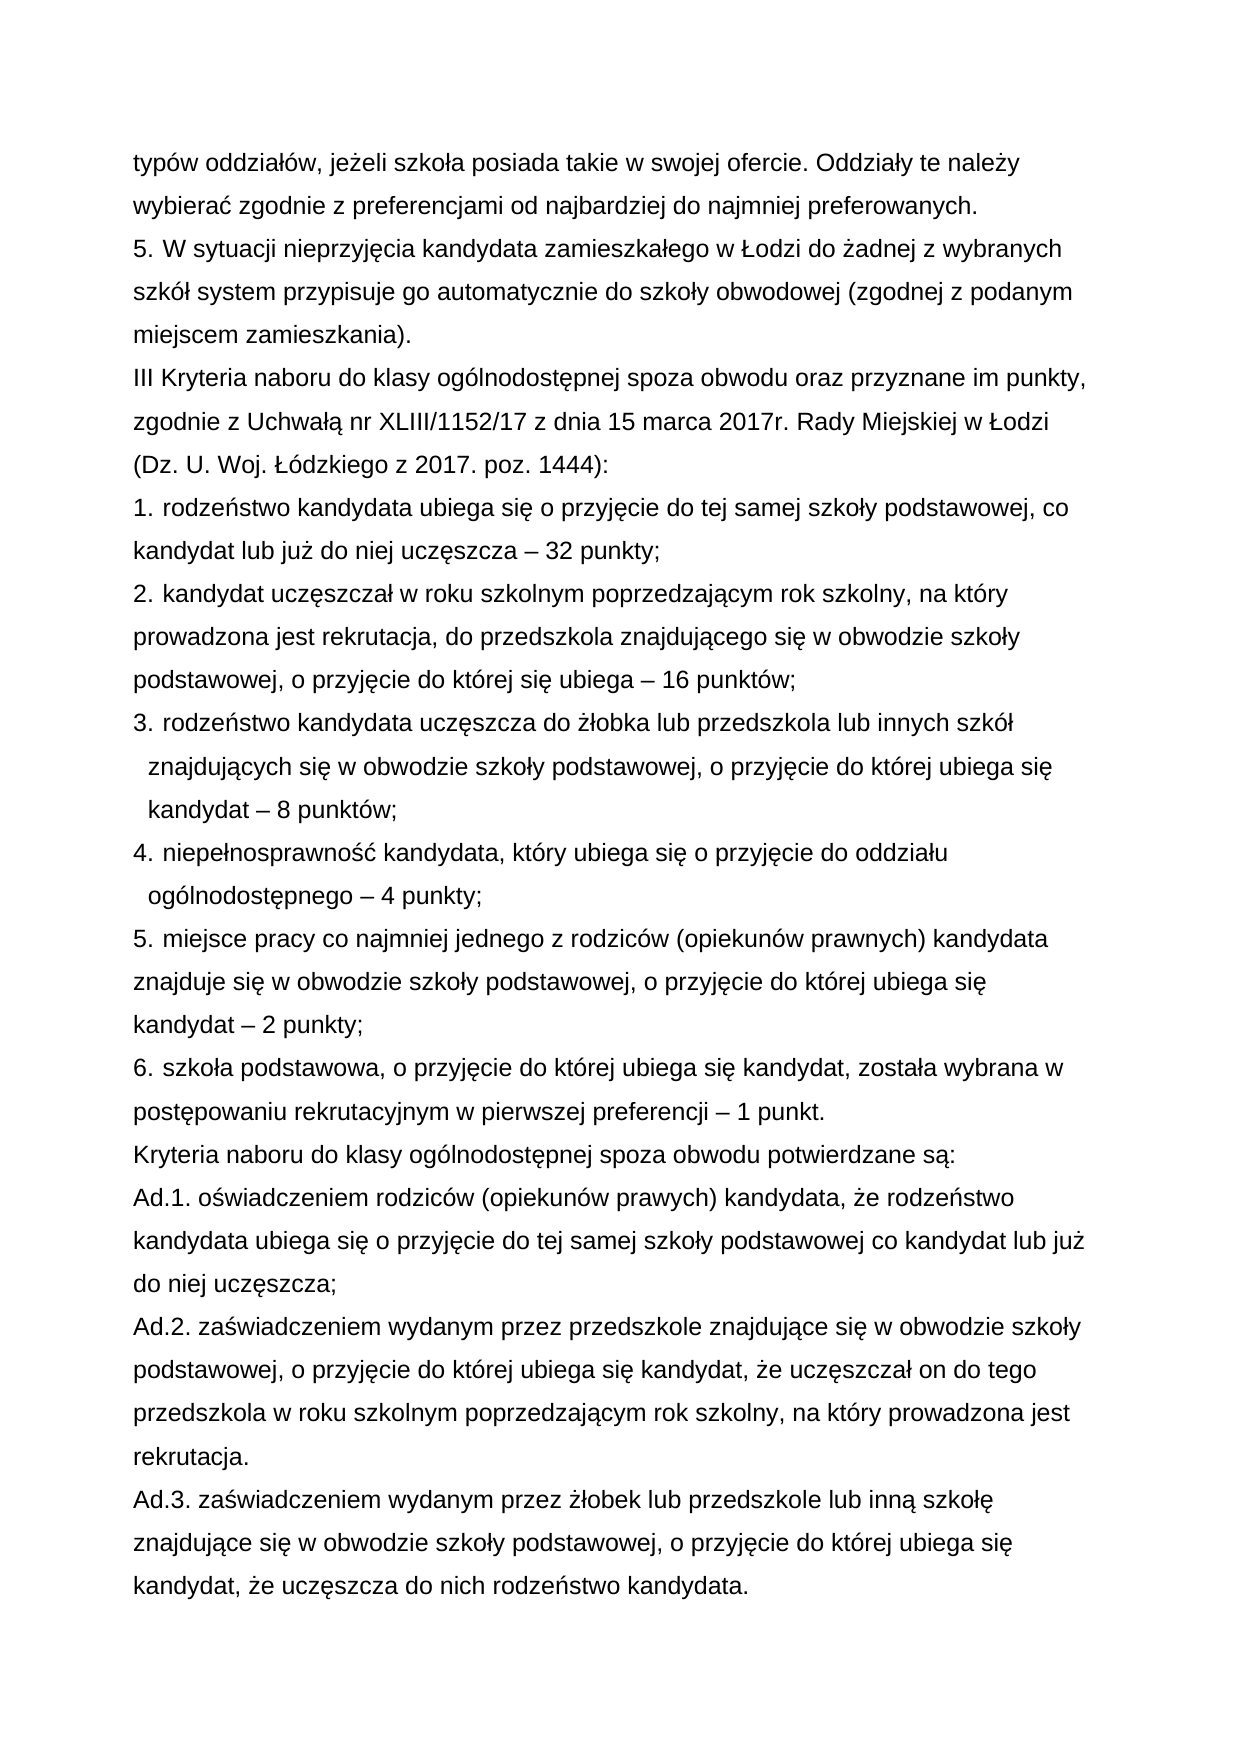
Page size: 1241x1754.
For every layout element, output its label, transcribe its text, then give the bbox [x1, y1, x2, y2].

list W sytuacji nieprzyjęcia kandydata zamieszkałego w Łodzi do żadnej z wybranych szkół system przypisuje go automatycznie do szkoły obwodowej (zgodnej z podanym miejscem zamieszkania). [133, 234, 1093, 349]
list rodzeństwo kandydata uczęszcza do żłobka lub przedszkola lub innych szkół znajdujących się w obwodzie szkoły podstawowej, o przyjęcie do której ubiega się kandydat – 8 punktów; [133, 708, 1093, 823]
list szkoła podstawowa, o przyjęcie do której ubiega się kandydat, została wybrana w postępowaniu rekrutacyjnym w pierwszej preferencji – 1 punkt. [133, 1053, 1093, 1125]
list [133, 148, 1093, 219]
list niepełnosprawność kandydata, który ubiega się o przyjęcie do oddziału ogólnodostępnego – 4 punkty; [133, 838, 1093, 909]
text Ad.1. oświadczeniem rodziców (opiekunów prawych) kandydata, że rodzeństwo kandydata ubiega się o przyjęcie do tej samej szkoły podstawowej co kandydat lub już do niej uczęszcza; [133, 1183, 1093, 1298]
text Ad.3. zaświadczeniem wydanym przez żłobek lub przedszkole lub inną szkołę znajdujące się w obwodzie szkoły podstawowej, o przyjęcie do której ubiega się kandydat, że uczęszcza do nich rodzeństwo kandydata. [133, 1484, 1093, 1599]
text III Kryteria naboru do klasy ogólnodostępnej spoza obwodu oraz przyznane im punkty, zgodnie z Uchwałą nr XLIII/1152/17 z dnia 15 marca 2017r. Rady Miejskiej w Łodzi (Dz. U. Woj. Łódzkiego z 2017. poz. 1444): [133, 363, 1093, 478]
text Kryteria naboru do klasy ogólnodostępnej spoza obwodu potwierdzane są: [133, 1139, 1093, 1168]
text Ad.2. zaświadczeniem wydanym przez przedszkole znajdujące się w obwodzie szkoły podstawowej, o przyjęcie do której ubiega się kandydat, że uczęszczał on do tego przedszkola w roku szkolnym poprzedzającym rok szkolny, na który prowadzona jest rekrutacja. [133, 1312, 1093, 1470]
list rodzeństwo kandydata ubiega się o przyjęcie do tej samej szkoły podstawowej, co kandydat lub już do niej uczęszcza – 32 punkty; [133, 493, 1093, 564]
list kandydat uczęszczał w roku szkolnym poprzedzającym rok szkolny, na który prowadzona jest rekrutacja, do przedszkola znajdującego się w obwodzie szkoły podstawowej, o przyjęcie do której się ubiega – 16 punktów; [133, 579, 1093, 694]
list miejsce pracy co najmniej jednego z rodziców (opiekunów prawnych) kandydata znajduje się w obwodzie szkoły podstawowej, o przyjęcie do której ubiega się kandydat – 2 punkty; [133, 924, 1093, 1039]
